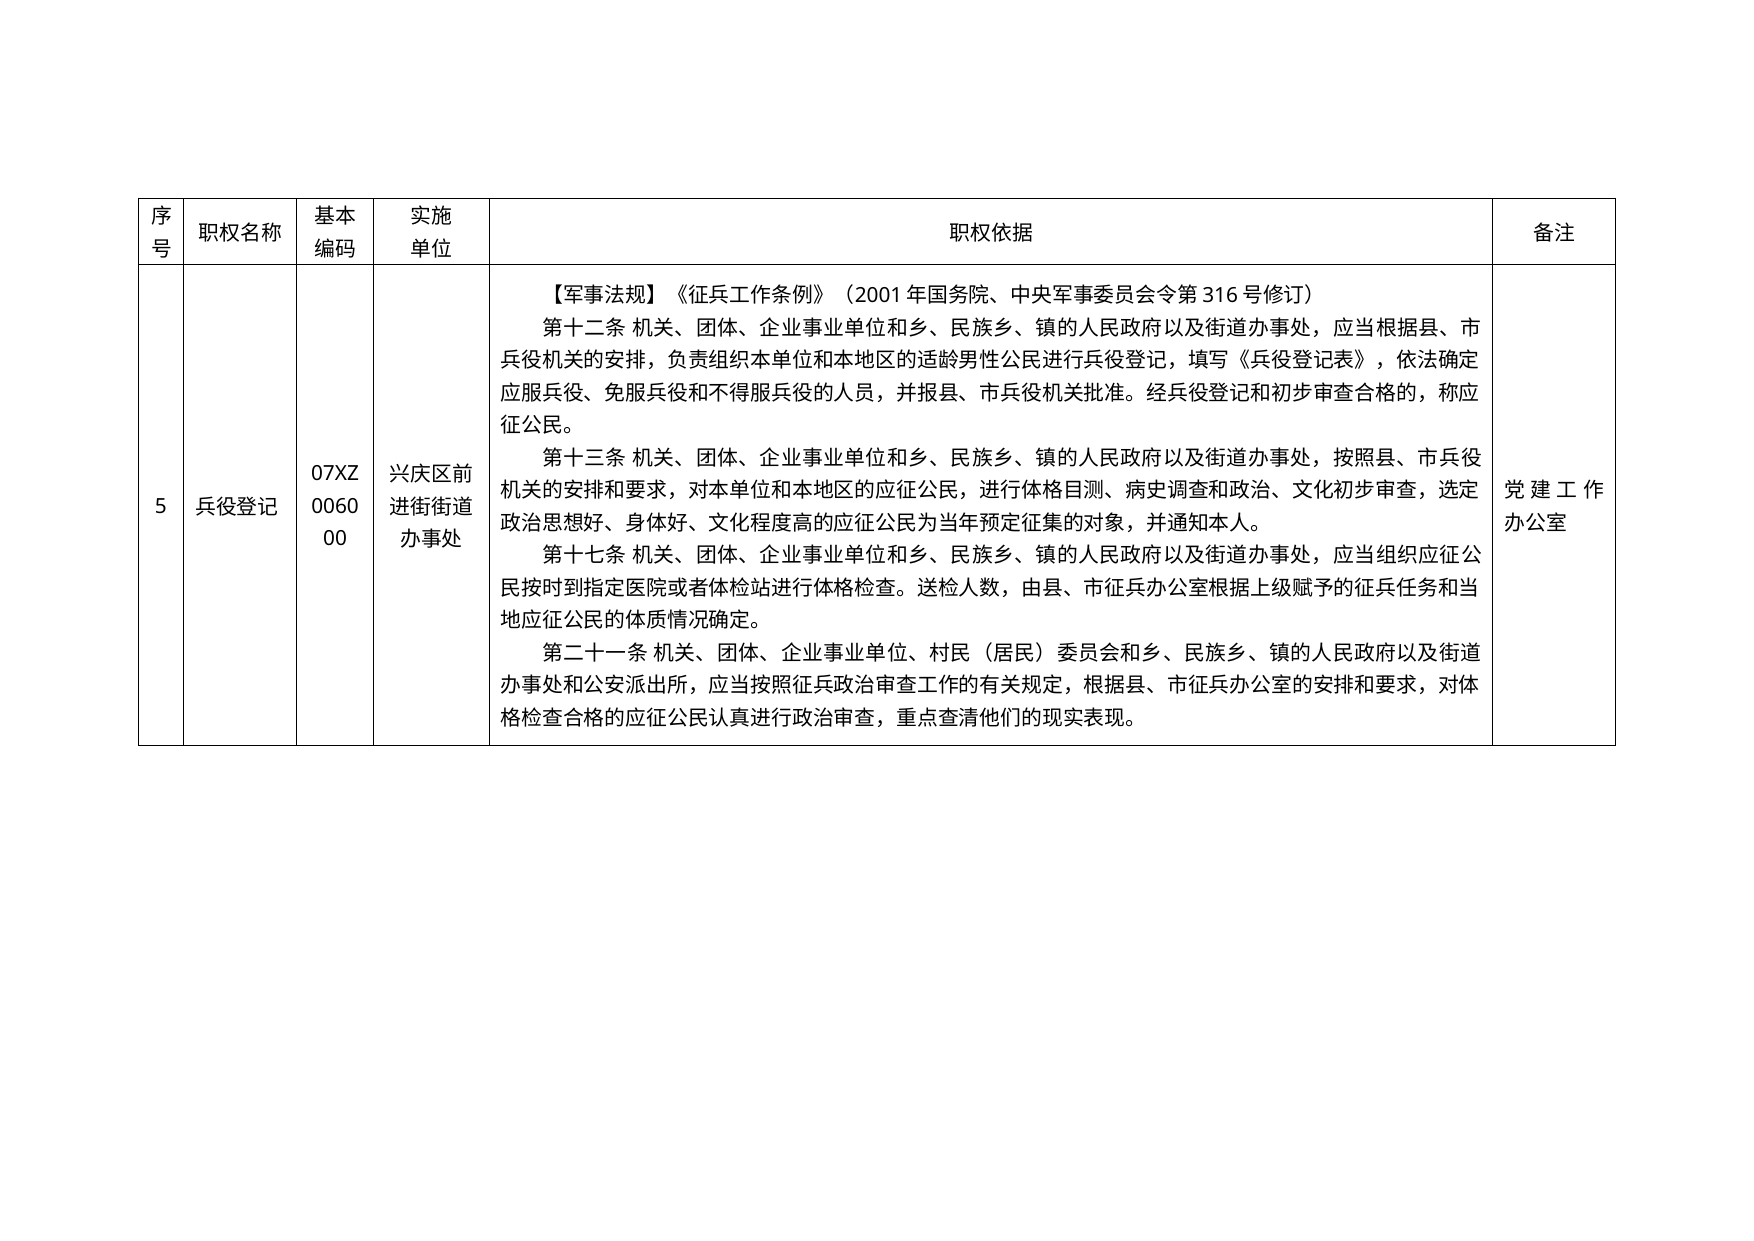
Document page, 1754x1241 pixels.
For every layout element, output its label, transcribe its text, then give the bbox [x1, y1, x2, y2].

table_cell 07XZ006000 [297, 265, 373, 745]
table_cell 【军事法规】《征兵工作条例》（2001年国务院、中央军事委员会令第316号修订） 第十二条 机关、团体、企业事业单位和乡、民族乡、镇的人民政府以及街道办事处，应当根据县、市兵役机关的安排，负责组织本单位和本地区的适龄男性公民进行兵役登记，填写《兵役登记表》，依法确定应服兵役、免服兵役和不得服兵役的人员，并报县、市兵役机关批准。经兵役登记和初步审查合格的，称应征公民。 第十三条 机关、团体、企业事业单位和乡、民族乡、镇的人民政府以及街道办事处，按照县、市兵役机关的安排和要求，对本单位和本地区的应征公民，进行体格目测、病史调查和政治、文化初步审查，选定政治思想好、身体好、文化程度高的应征公民为当年预定征集的对象，并通知本人。 第十七条 机关、团体、企业事业单位和乡、民族乡、镇的人民政府以及街道办事处，应当组织应征公民按时到指定医院或者体检站进行体格检查。送检人数，由县、市征兵办公室根据上级赋予的征兵任务和当地应征公民的体质情况确定。 第二十一条 机关、团体、企业事业单位、村民（居民）委员会和乡、民族乡、镇的人民政府以及街道办事处和公安派出所，应当按照征兵政治审查工作的有关规定，根据县、市征兵办公室的安排和要求，对体格检查合格的应征公民认真进行政治审查，重点查清他们的现实表现。 [490, 265, 1492, 745]
table_header 职权名称 [184, 199, 296, 264]
table_header 实施 单位 [374, 199, 489, 264]
table_header 备注 [1493, 199, 1615, 264]
table_header 基本编码 [297, 199, 373, 264]
table_header 序号 [139, 199, 183, 264]
table_cell 兴庆区前进街街道办事处 [374, 265, 489, 745]
table_cell [139, 265, 183, 745]
table_cell 兵役登记 [184, 265, 296, 745]
table_header 职权依据 [490, 199, 1492, 264]
table_cell 党建工作办公室 [1493, 265, 1615, 745]
